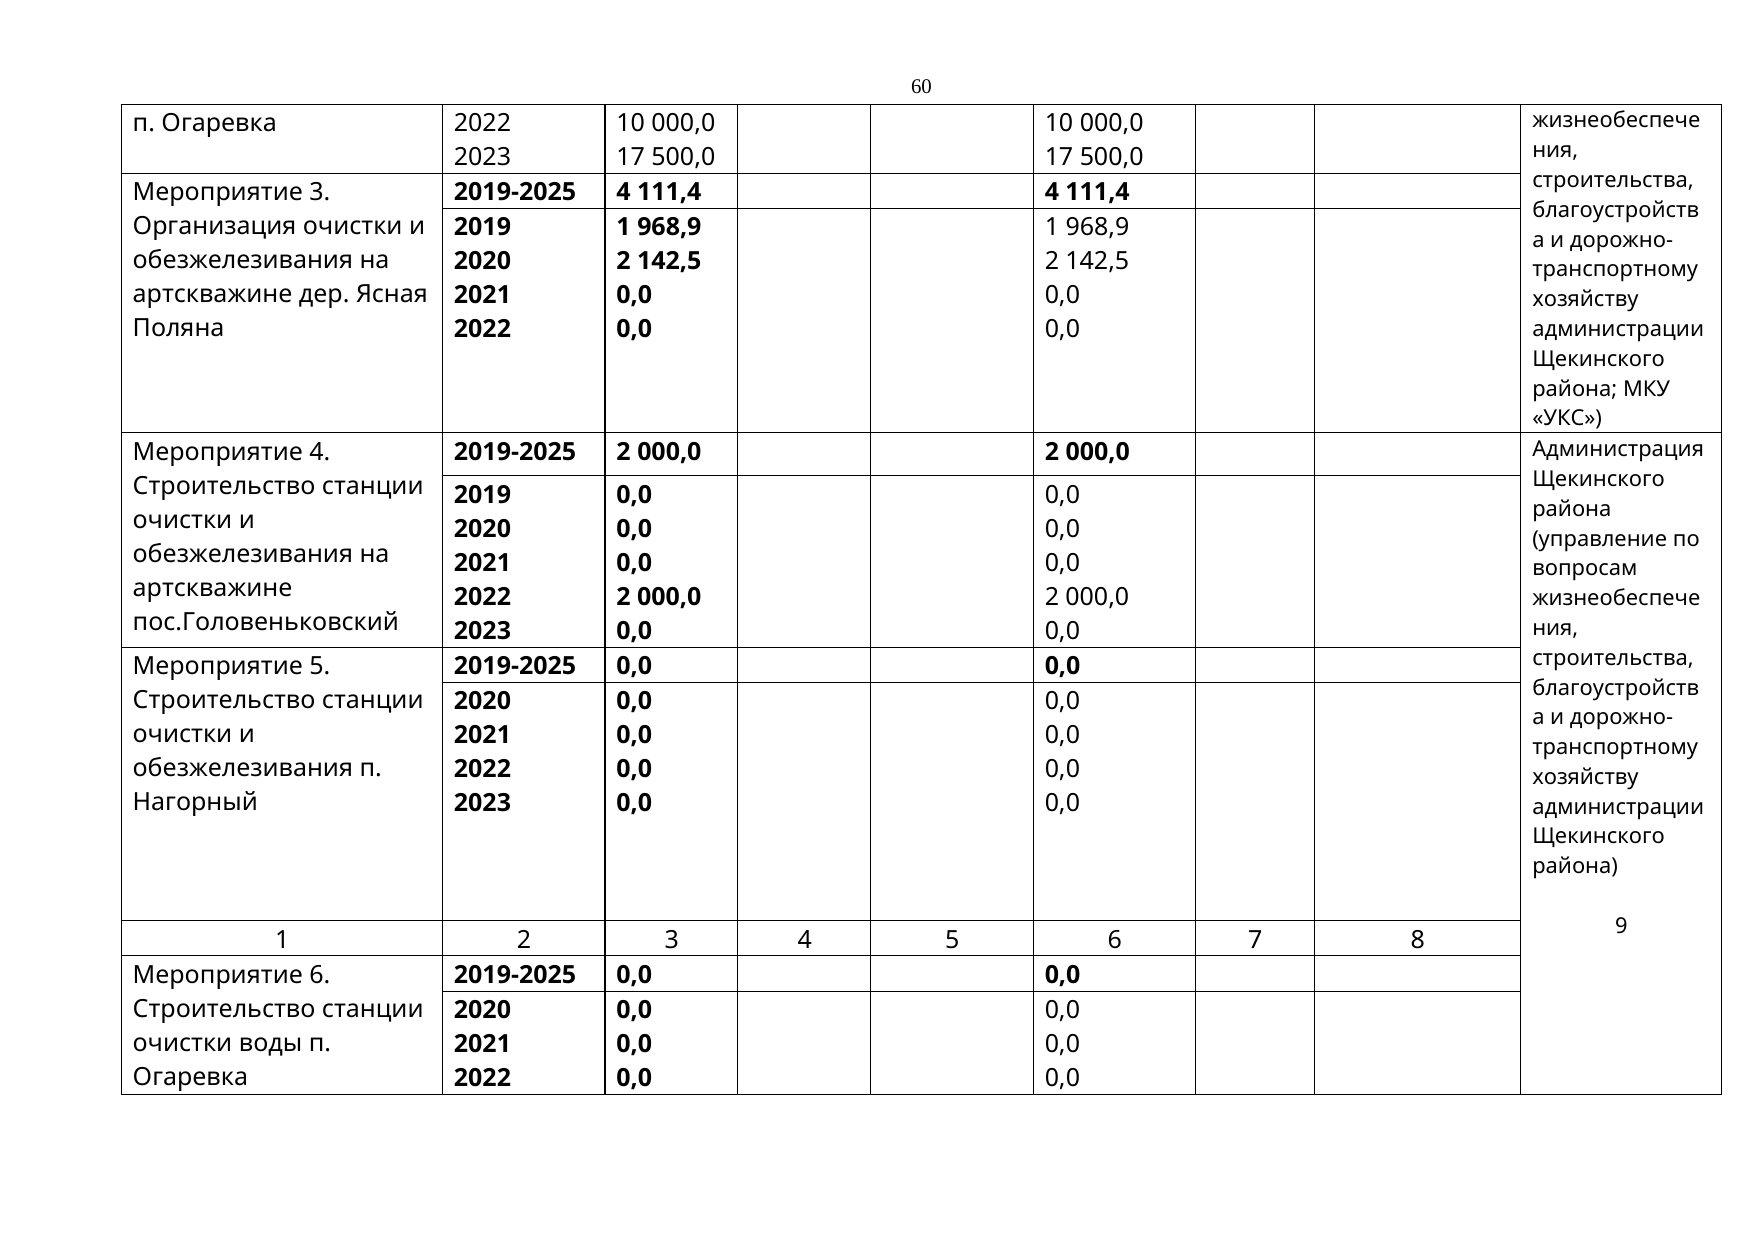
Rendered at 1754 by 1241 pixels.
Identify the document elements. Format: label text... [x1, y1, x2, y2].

table_cell [1196, 683, 1314, 920]
table_cell 7 [1196, 921, 1314, 955]
table_cell [871, 956, 1033, 991]
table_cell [1521, 105, 1721, 432]
table_cell [1196, 433, 1314, 475]
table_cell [606, 105, 737, 173]
table_cell 3 [606, 921, 737, 955]
table_cell 2020 2021 2022 2023 [443, 105, 604, 173]
table_cell 2 000,0 [1034, 433, 1195, 475]
table_cell [738, 433, 870, 475]
table_cell 0,0 0,0 0,0 0,0 [606, 683, 737, 920]
table_cell [871, 648, 1033, 682]
table_cell [1315, 174, 1520, 208]
table_cell [738, 476, 870, 647]
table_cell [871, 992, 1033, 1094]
table_cell 6 [1034, 921, 1195, 955]
table_cell Мероприятие 3. Организация очистки и обезжелезивания на артскважине дер. Ясная Поляна [122, 174, 442, 432]
table_cell 2019-2025 [443, 174, 604, 208]
table_cell 2019 2020 2021 2022 [443, 209, 604, 432]
table_cell 2019-2025 [443, 648, 604, 682]
table_cell [1315, 433, 1520, 475]
table_cell [871, 105, 1033, 173]
table_cell 0,0 [1034, 956, 1195, 991]
table_cell [1196, 174, 1314, 208]
table_cell 1 [122, 921, 442, 955]
table_cell Мероприятие 4. Строительство станции очистки и обезжелезивания на артскважине пос.Головеньковский [122, 433, 442, 647]
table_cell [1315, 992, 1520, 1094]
table_cell Администрация Щекинского района (управление по вопросам жизнеобеспечения, строительства, благоустройства и дорожно-транспортному хозяйству администрации Щекинского района) 9 [1521, 433, 1721, 1094]
table_cell [1196, 956, 1314, 991]
table_cell 2019-2025 [443, 956, 604, 991]
table_cell [871, 433, 1033, 475]
table_cell [871, 209, 1033, 432]
table_cell [738, 209, 870, 432]
table_cell 0,0 [1034, 648, 1195, 682]
table_cell 2019-2025 [443, 433, 604, 475]
table_cell [1196, 209, 1314, 432]
table_cell [1315, 648, 1520, 682]
table_cell [871, 174, 1033, 208]
table_cell [1196, 105, 1314, 173]
table_cell [1315, 476, 1520, 647]
table_cell [738, 683, 870, 920]
table_cell [738, 956, 870, 991]
table_cell 2020 2021 2022 2023 [443, 683, 604, 920]
table_cell [738, 648, 870, 682]
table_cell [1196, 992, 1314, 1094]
table_cell [871, 683, 1033, 920]
table_cell 0,0 0,0 0,0 2 000,0 0,0 [606, 476, 737, 647]
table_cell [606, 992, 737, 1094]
table_cell 4 111,4 [1034, 174, 1195, 208]
table_cell [738, 174, 870, 208]
table_cell [1315, 209, 1520, 432]
table_cell 2 000,0 [606, 433, 737, 475]
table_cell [122, 105, 442, 173]
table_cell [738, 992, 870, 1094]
table_cell Мероприятие 5. Строительство станции очистки и обезжелезивания п. Нагорный [122, 648, 442, 920]
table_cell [1034, 105, 1195, 173]
table_cell 1 968,9 2 142,5 0,0 0,0 [1034, 209, 1195, 432]
table_cell 8 [1315, 921, 1520, 955]
table_cell [1315, 683, 1520, 920]
table_cell 5 [871, 921, 1033, 955]
table_cell 2 [443, 921, 604, 955]
table_cell [1315, 105, 1520, 173]
table_cell 0,0 [606, 648, 737, 682]
table_cell 1 968,9 2 142,5 0,0 0,0 [606, 209, 737, 432]
table_cell [1315, 956, 1520, 991]
table_cell [1196, 476, 1314, 647]
table_cell [871, 476, 1033, 647]
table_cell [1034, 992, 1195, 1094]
table_cell [1196, 648, 1314, 682]
table_cell 2020 2021 2022 [443, 992, 604, 1094]
table_cell 0,0 0,0 0,0 2 000,0 0,0 [1034, 476, 1195, 647]
table_cell 4 111,4 [606, 174, 737, 208]
table_cell 0,0 0,0 0,0 0,0 [1034, 683, 1195, 920]
table_cell 4 [738, 921, 870, 955]
table_cell 0,0 [606, 956, 737, 991]
table_cell 2019 2020 2021 2022 2023 [443, 476, 604, 647]
table_cell [738, 105, 870, 173]
table_cell Мероприятие 6. Строительство станции очистки воды п. Огаревка [122, 956, 442, 1094]
